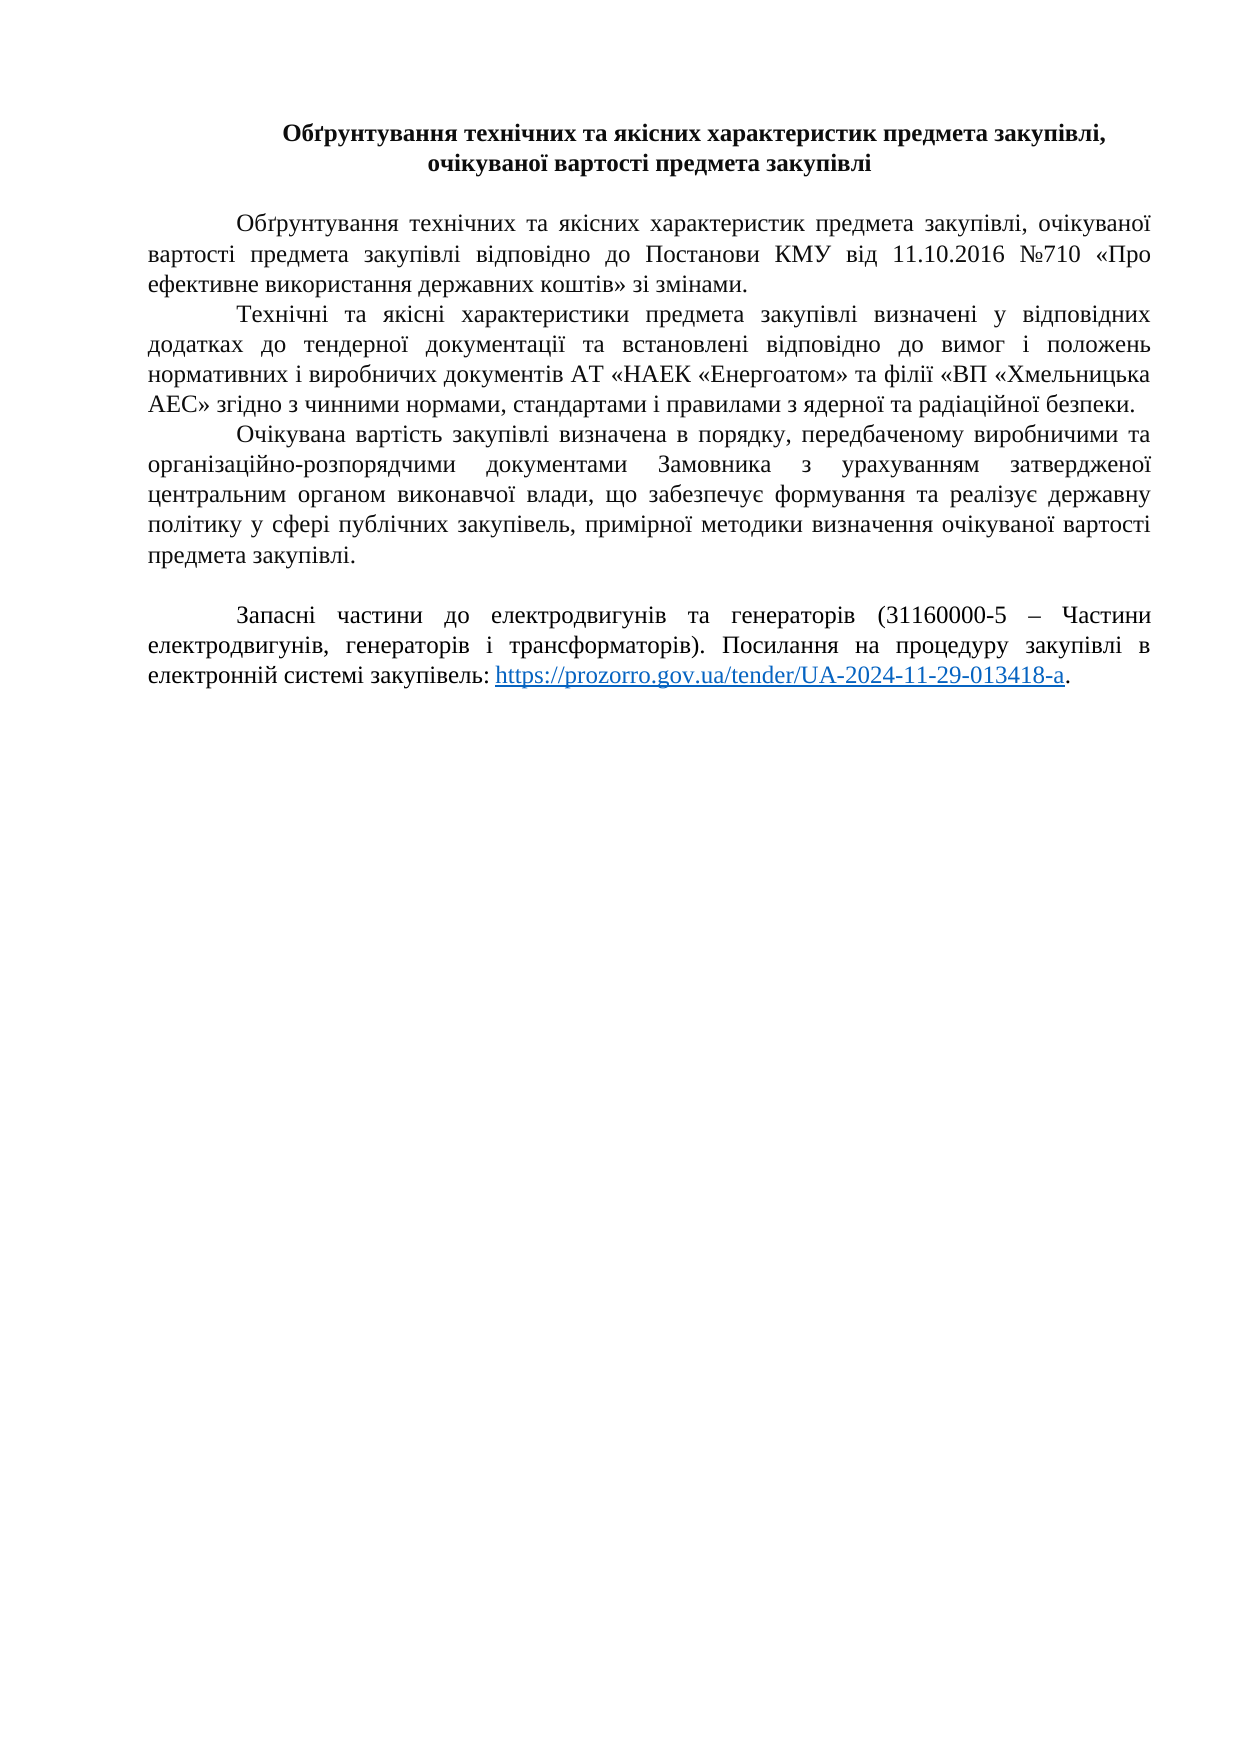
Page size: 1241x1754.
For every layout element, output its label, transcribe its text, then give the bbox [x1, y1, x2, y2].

text Технічні та якісні характеристики предмета закупівлі визначені у відповідних додатках до тендерної документації та встановлені відповідно до вимог і положень нормативних і виробничих документів АТ «НАЕК «Енергоатом» та філії «ВП «Хмельницька АЕС» згідно з чинними нормами, стандартами і правилами з ядерної та радіаційної безпеки. [148, 299, 1152, 418]
text Очікувана вартість закупівлі визначена в порядку, передбаченому виробничими та організаційно-розпорядчими документами Замовника з урахуванням затвердженої центральним органом виконавчої влади, що забезпечує формування та реалізує державну політику у сфері публічних закупівель, примірної методики визначення очікуваної вартості предмета закупівлі. [148, 419, 1152, 568]
list Запасні частини до електродвигунів та генераторів (31160000-5 – Частини електродвигунів, генераторів і трансформаторів). Посилання на процедуру закупівлі в електронній системі закупівель: https://prozorro.gov.ua/tender/UA-2024-11-29-013418-a. [148, 600, 1152, 689]
text Обґрунтування технічних та якісних характеристик предмета закупівлі, очікуваної вартості предмета закупівлі відповідно до Постанови КМУ від 11.10.2016 №710 «Про ефективне використання державних коштів» зі змінами. [148, 208, 1152, 297]
text Обґрунтування технічних та якісних характеристик предмета закупівлі, очікуваної вартості предмета закупівлі [148, 118, 1152, 177]
